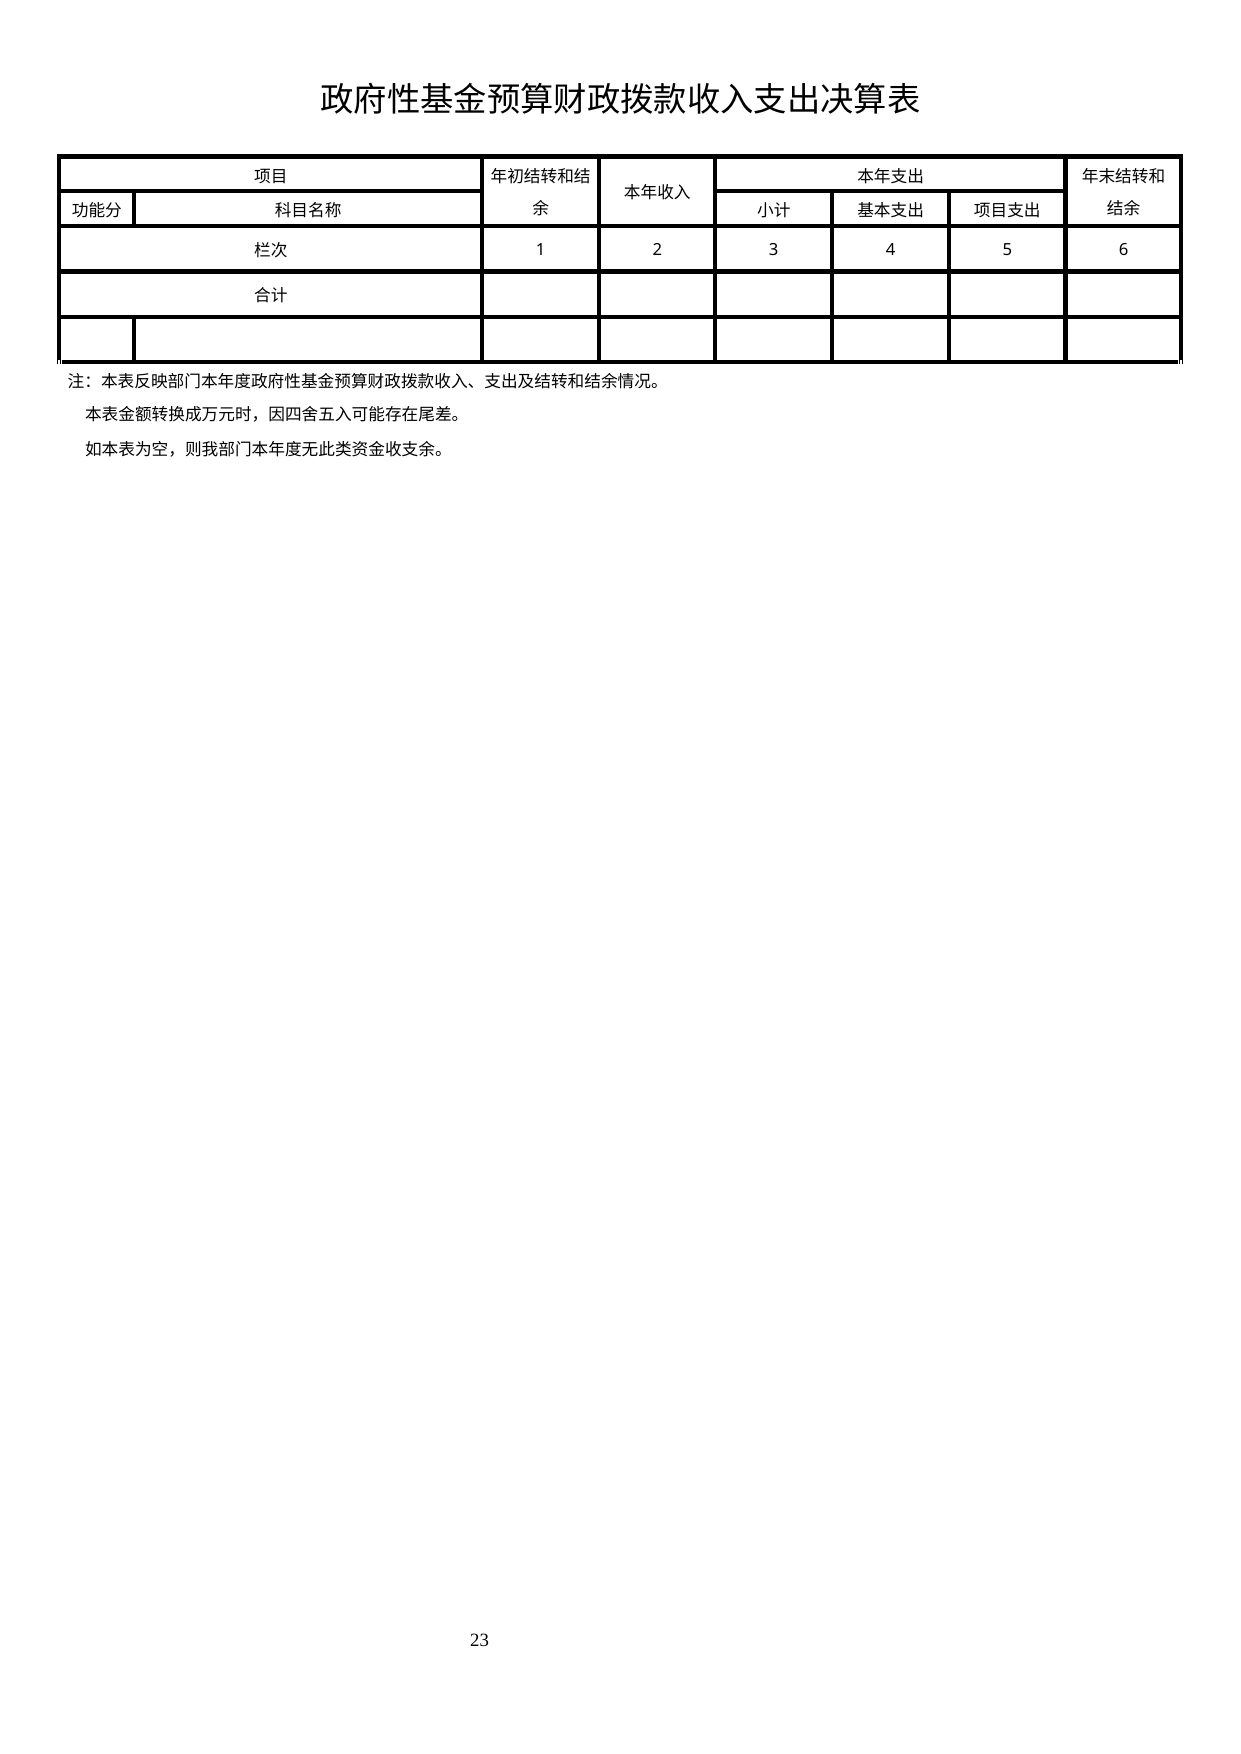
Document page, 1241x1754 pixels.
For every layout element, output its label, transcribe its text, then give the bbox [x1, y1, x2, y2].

table_header 年末结转和结余 [1068, 159, 1179, 224]
table_cell [484, 319, 597, 360]
table_cell 如本表为空，则我部门本年度无此类资金收支余。 [60, 430, 1180, 465]
table_cell [61, 319, 132, 360]
table_cell [717, 319, 830, 360]
table_cell [1068, 319, 1179, 360]
table_cell 基本支出 [834, 193, 947, 224]
table_cell 1 [484, 228, 597, 269]
table_header 年初结转和结余 [484, 159, 597, 224]
table_cell 栏次 [61, 228, 480, 269]
table_cell [136, 319, 480, 360]
table_cell 5 [951, 228, 1063, 269]
table_cell [1068, 274, 1179, 315]
table_header 本年收入 [601, 159, 713, 224]
table_cell 小计 [717, 193, 830, 224]
table_cell 3 [717, 228, 830, 269]
table_cell [601, 274, 713, 315]
table_cell [834, 274, 947, 315]
table_cell 本表金额转换成万元时，因四舍五入可能存在尾差。 [60, 395, 1180, 430]
text 政府性基金预算财政拨款收入支出决算表 [59, 64, 1181, 129]
table_cell 合计 [61, 274, 480, 315]
table_cell 4 [834, 228, 947, 269]
table_cell [834, 319, 947, 360]
table_cell 科目名称 [136, 193, 480, 224]
table_cell 6 [1068, 228, 1179, 269]
table_cell 注：本表反映部门本年度政府性基金预算财政拨款收入、支出及结转和结余情况。 [60, 360, 1180, 395]
table_cell [484, 274, 597, 315]
table_cell [951, 319, 1063, 360]
table_cell 项目支出 [951, 193, 1063, 224]
table_cell [717, 274, 830, 315]
table_cell 功能分类科目编码 [61, 193, 132, 224]
table_cell 2 [601, 228, 713, 269]
table_cell [951, 274, 1063, 315]
table_header 项目 [61, 159, 480, 189]
table_cell [601, 319, 713, 360]
table_header 本年支出 [717, 159, 1063, 189]
